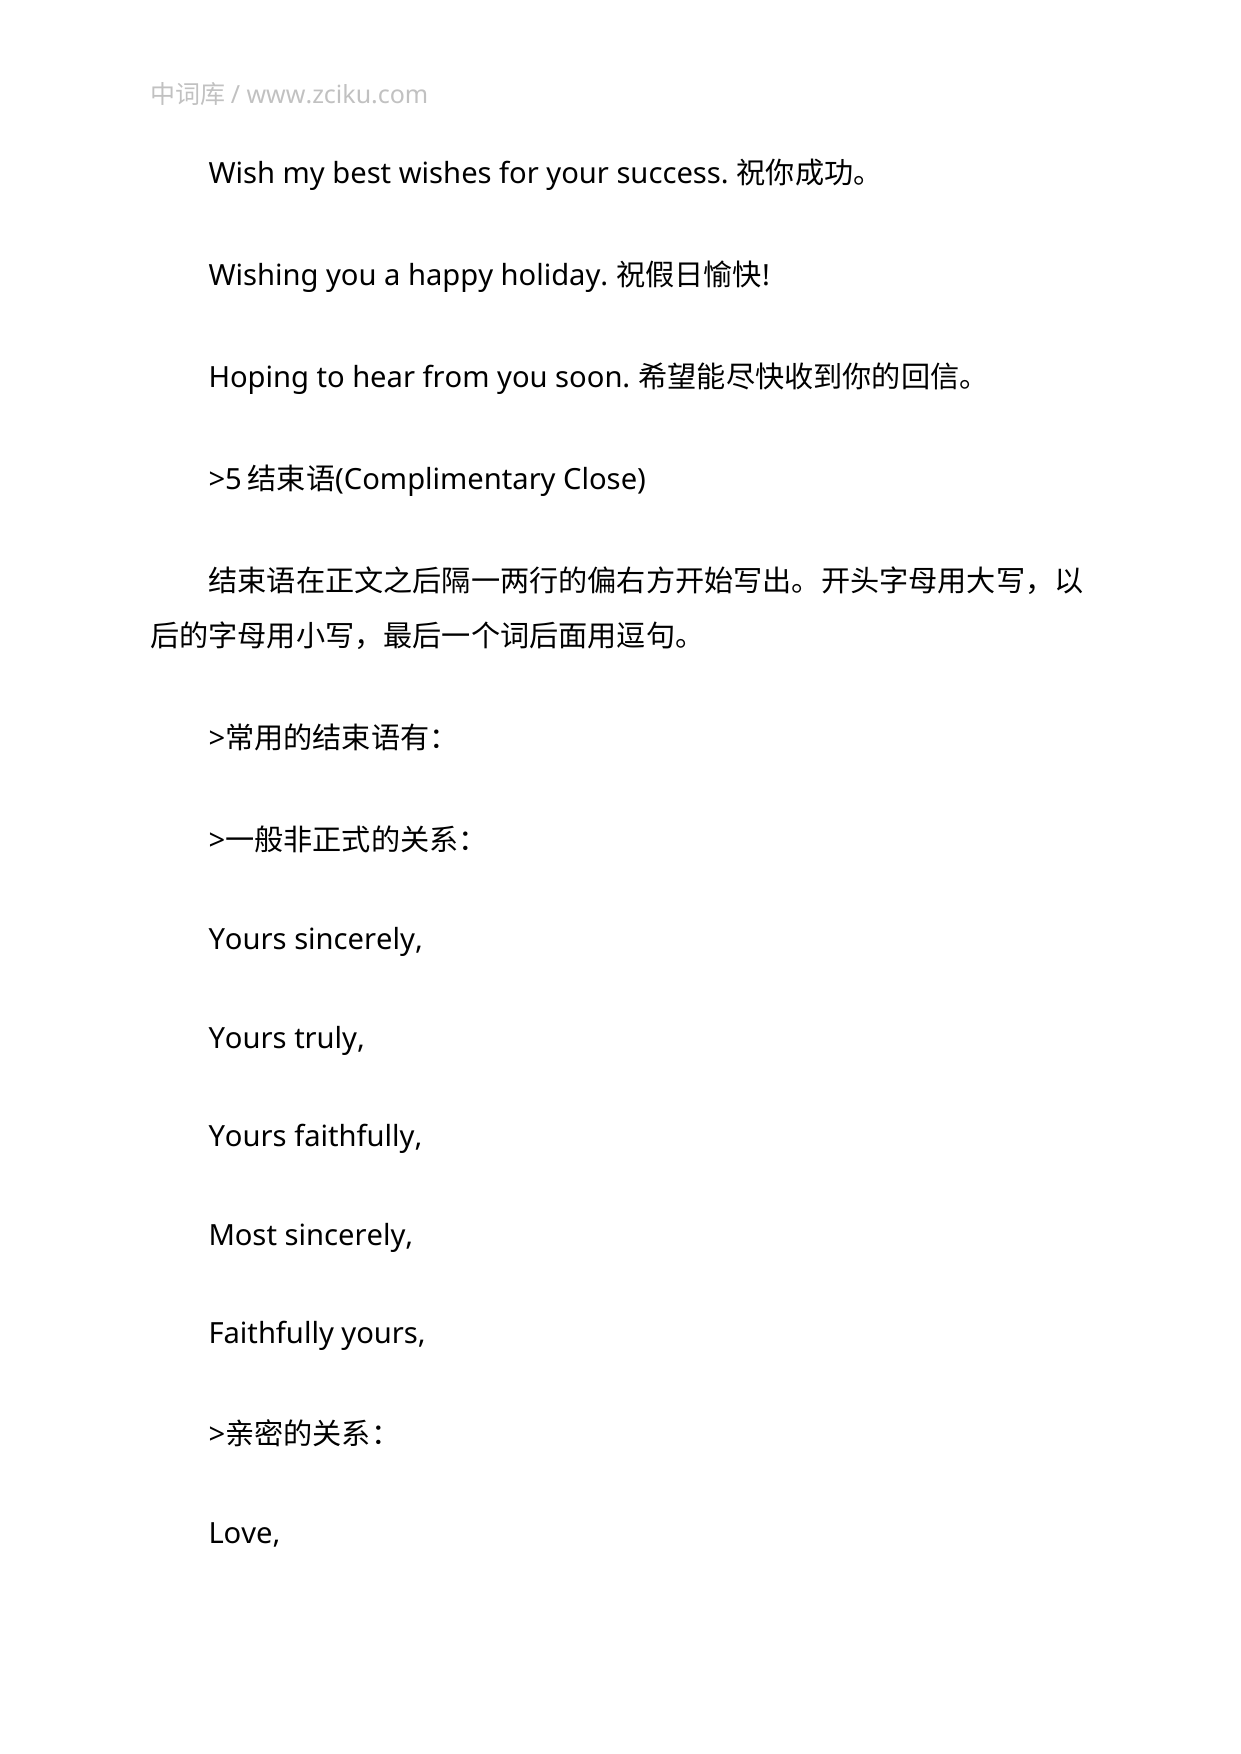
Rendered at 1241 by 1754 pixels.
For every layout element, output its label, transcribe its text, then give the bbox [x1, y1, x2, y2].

text Wish my best wishes for your success. 祝你成功。 [150, 150, 1090, 192]
text >5结束语(Complimentary Close) [150, 456, 1090, 498]
text >一般非正式的关系： [150, 817, 1090, 859]
text Yours truly, [150, 1017, 1090, 1057]
text >常用的结束语有： [150, 714, 1090, 757]
text Yours sincerely, [150, 918, 1090, 958]
text Most sincerely, [150, 1214, 1090, 1253]
text 结束语在正文之后隔一两行的偏右方开始写出。开头字母用大写，以后的字母用小写，最后一个词后面用逗句。 [150, 558, 1090, 655]
text Faithfully yours, [150, 1312, 1090, 1352]
text >亲密的关系： [150, 1411, 1090, 1453]
text Yours faithfully, [150, 1115, 1090, 1155]
text Love, [150, 1513, 1090, 1552]
text Hoping to hear from you soon. 希望能尽快收到你的回信。 [150, 354, 1090, 396]
text Wishing you a happy holiday. 祝假日愉快! [150, 252, 1090, 294]
